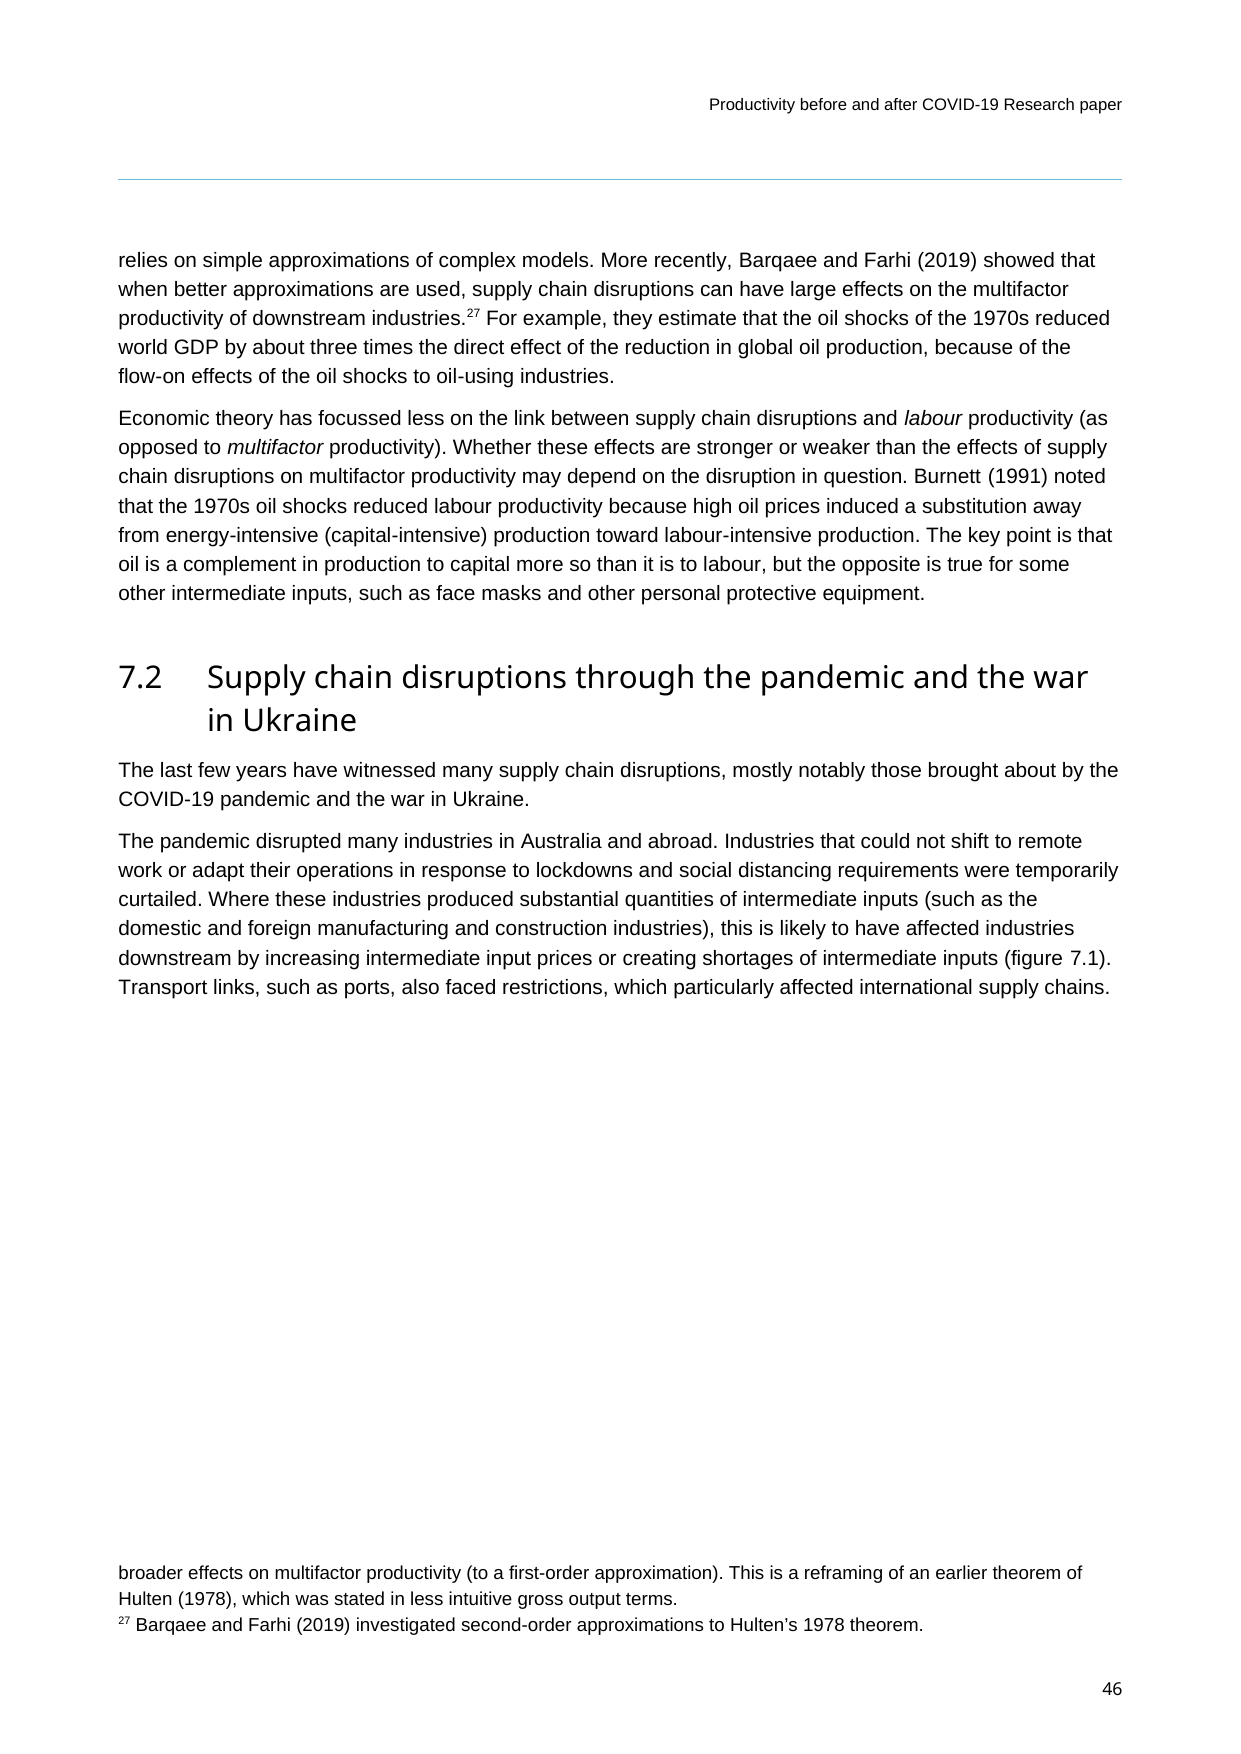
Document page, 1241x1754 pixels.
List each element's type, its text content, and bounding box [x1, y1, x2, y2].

text Economic theory has focussed less on the link between supply chain disruptions and labour productivity (as opposed to multifactor productivity). Whether these effects are stronger or weaker than the effects of supply chain disruptions on multifactor productivity may depend on the disruption in question. Burnett (1991) noted that the 1970s oil shocks reduced labour productivity because high oil prices induced a substitution away from energy-intensive (capital-intensive) production toward labour-intensive production. The key point is that oil is a complement in production to capital more so than it is to labour, but the opposite is true for some other intermediate inputs, such as face masks and other personal protective equipment. [118, 401, 1122, 605]
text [118, 242, 1122, 388]
subtitle Supply chain disruptions through the pandemic and the war in Ukraine [118, 655, 1122, 740]
text The pandemic disrupted many industries in Australia and abroad. Industries that could not shift to remote work or adapt their operations in response to lockdowns and social distancing requirements were temporarily curtailed. Where these industries produced substantial quantities of intermediate inputs (such as the domestic and foreign manufacturing and construction industries), this is likely to have affected industries downstream by increasing intermediate input prices or creating shortages of intermediate inputs (figure 7.1). Transport links, such as ports, also faced restrictions, which particularly affected international supply chains. [118, 823, 1122, 998]
text The last few years have witnessed many supply chain disruptions, mostly notably those brought about by the COVID-19 pandemic and the war in Ukraine. [118, 753, 1122, 811]
